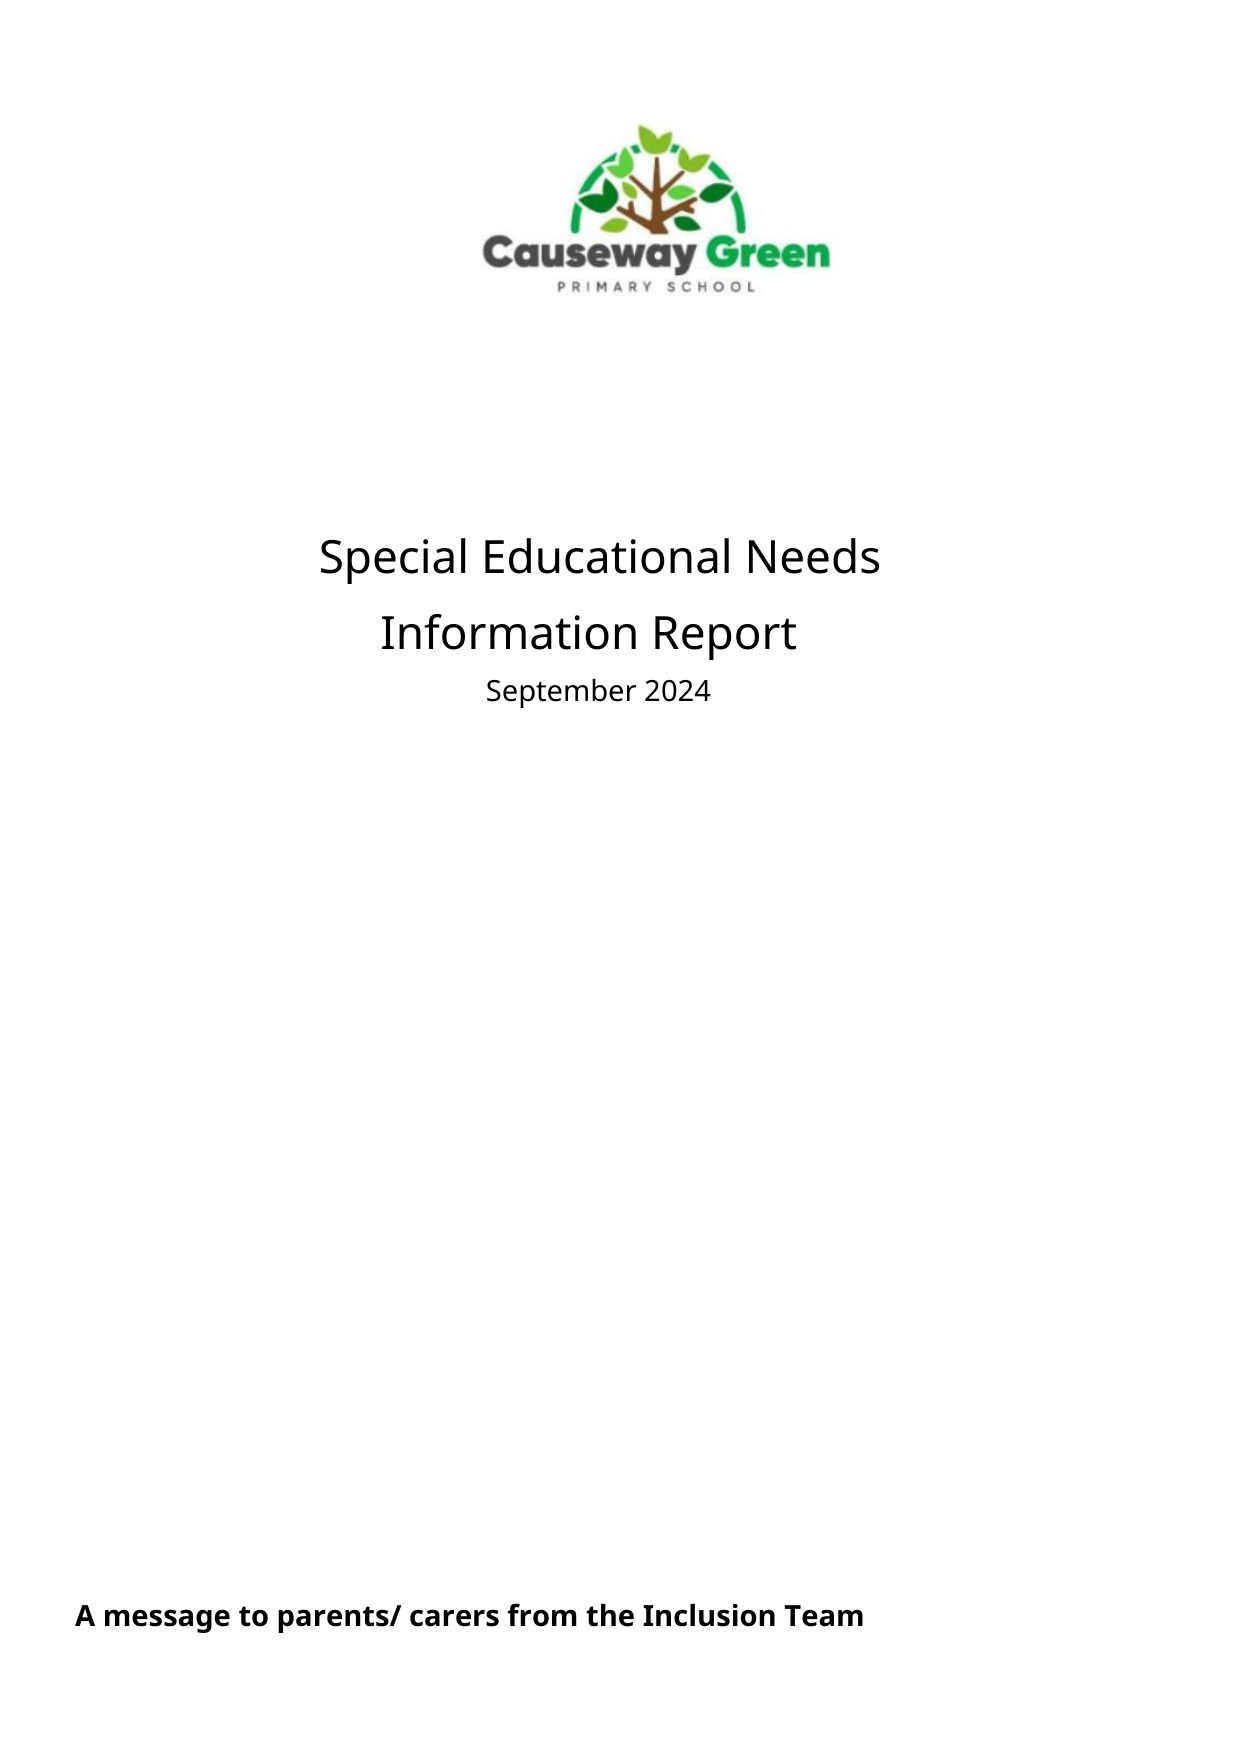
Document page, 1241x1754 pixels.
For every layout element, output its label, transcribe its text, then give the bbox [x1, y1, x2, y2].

text Special Educational Needs [73, 524, 1165, 587]
picture [479, 119, 841, 315]
text September 2024 [73, 670, 1165, 710]
text A message to parents/ carers from the Inclusion Team [75, 1595, 1165, 1635]
text Information Report [73, 601, 1165, 663]
